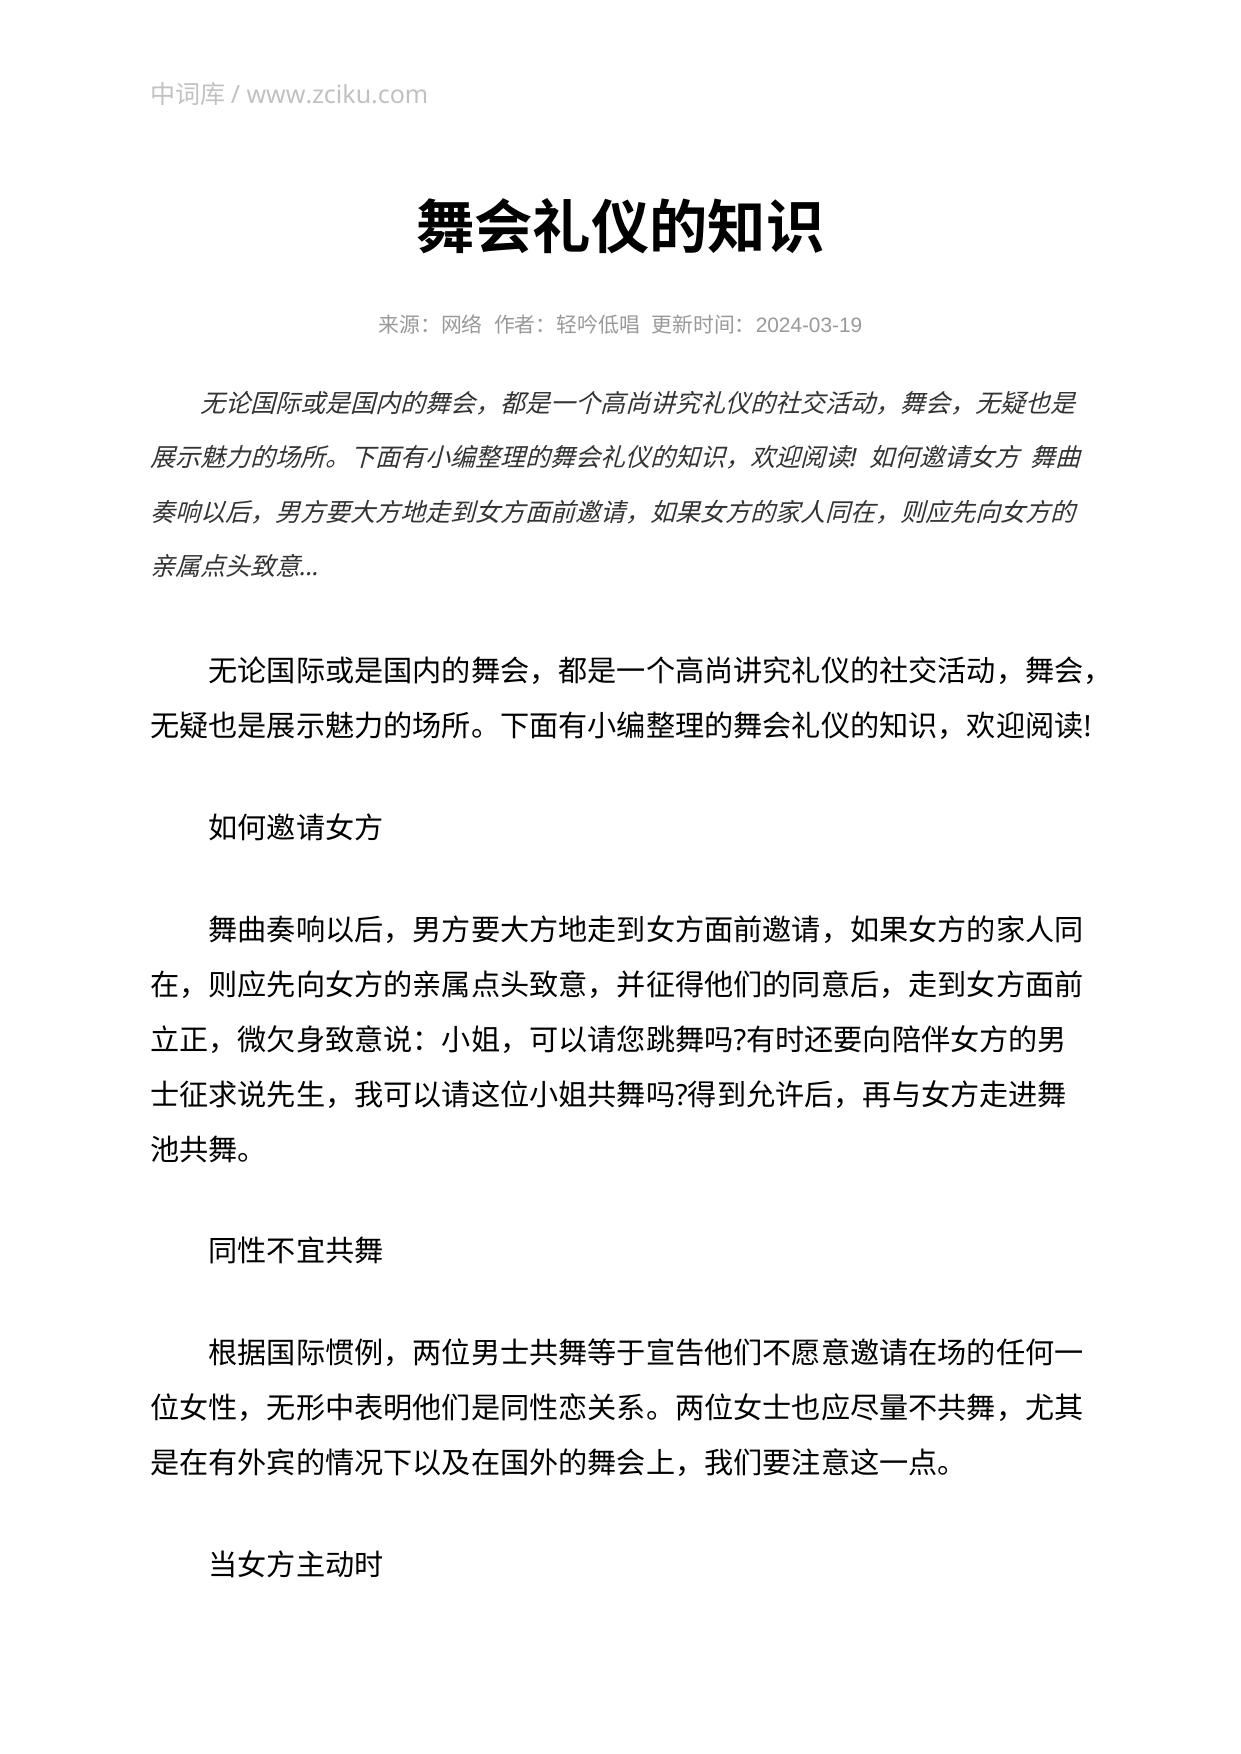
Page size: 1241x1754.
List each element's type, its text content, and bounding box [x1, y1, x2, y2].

text 当女方主动时 [150, 1541, 1090, 1584]
text 如何邀请女方 [150, 805, 1090, 847]
text 同性不宜共舞 [150, 1228, 1090, 1270]
text 来源：网络 作者：轻吟低唱 更新时间：2024-03-19 [150, 313, 1090, 337]
text 根据国际惯例，两位男士共舞等于宣告他们不愿意邀请在场的任何一位女性，无形中表明他们是同性恋关系。两位女士也应尽量不共舞，尤其是在有外宾的情况下以及在国外的舞会上，我们要注意这一点。 [150, 1330, 1090, 1482]
text 无论国际或是国内的舞会，都是一个高尚讲究礼仪的社交活动，舞会，无疑也是展示魅力的场所。下面有小编整理的舞会礼仪的知识，欢迎阅读! 如何邀请女方 舞曲奏响以后，男方要大方地走到女方面前邀请，如果女方的家人同在，则应先向女方的亲属点头致意... [150, 383, 1090, 583]
text 舞曲奏响以后，男方要大方地走到女方面前邀请，如果女方的家人同在，则应先向女方的亲属点头致意，并征得他们的同意后，走到女方面前立正，微欠身致意说：小姐，可以请您跳舞吗?有时还要向陪伴女方的男士征求说先生，我可以请这位小姐共舞吗?得到允许后，再与女方走进舞池共舞。 [150, 906, 1090, 1168]
text 无论国际或是国内的舞会，都是一个高尚讲究礼仪的社交活动，舞会，无疑也是展示魅力的场所。下面有小编整理的舞会礼仪的知识，欢迎阅读! [150, 648, 1090, 745]
subtitle 舞会礼仪的知识 [150, 181, 1090, 266]
